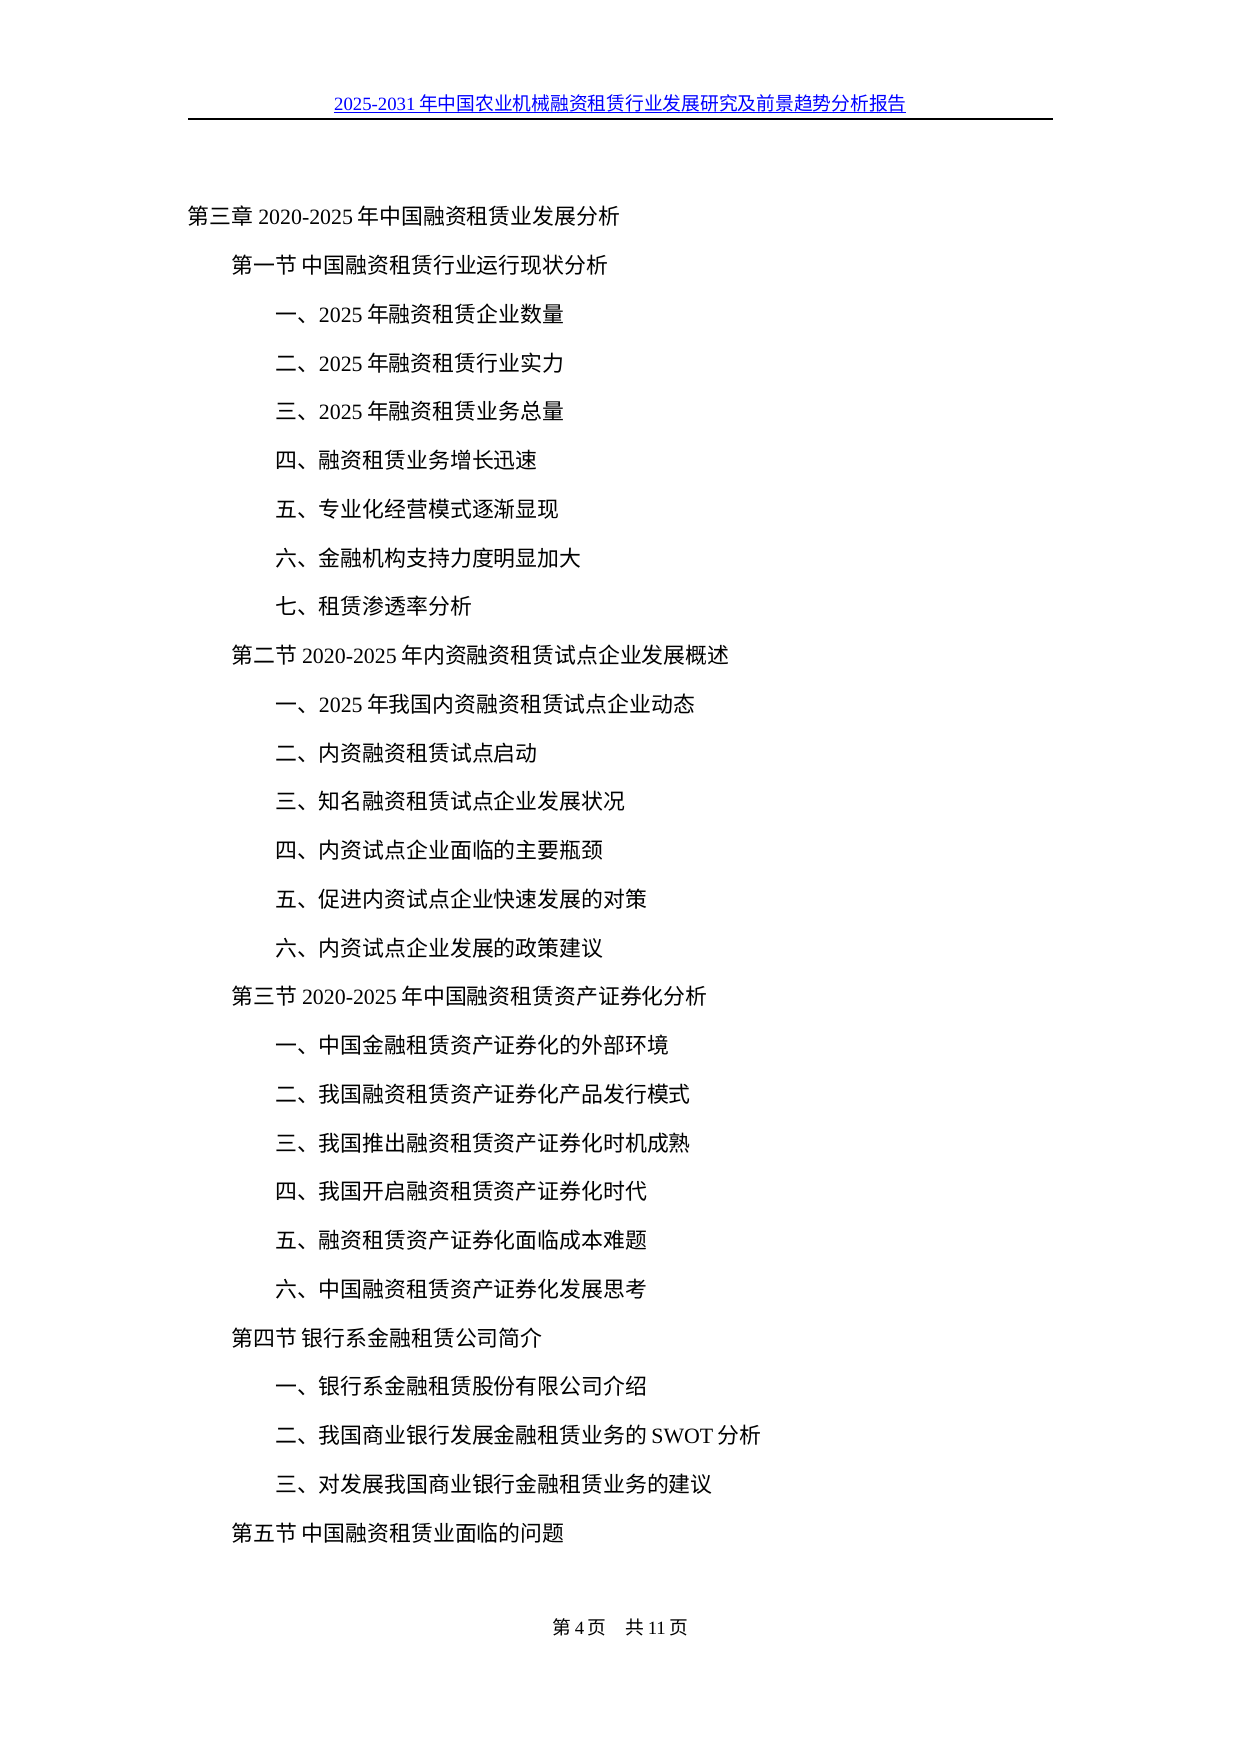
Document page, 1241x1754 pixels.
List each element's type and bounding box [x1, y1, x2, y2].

text [187, 150, 1053, 1548]
